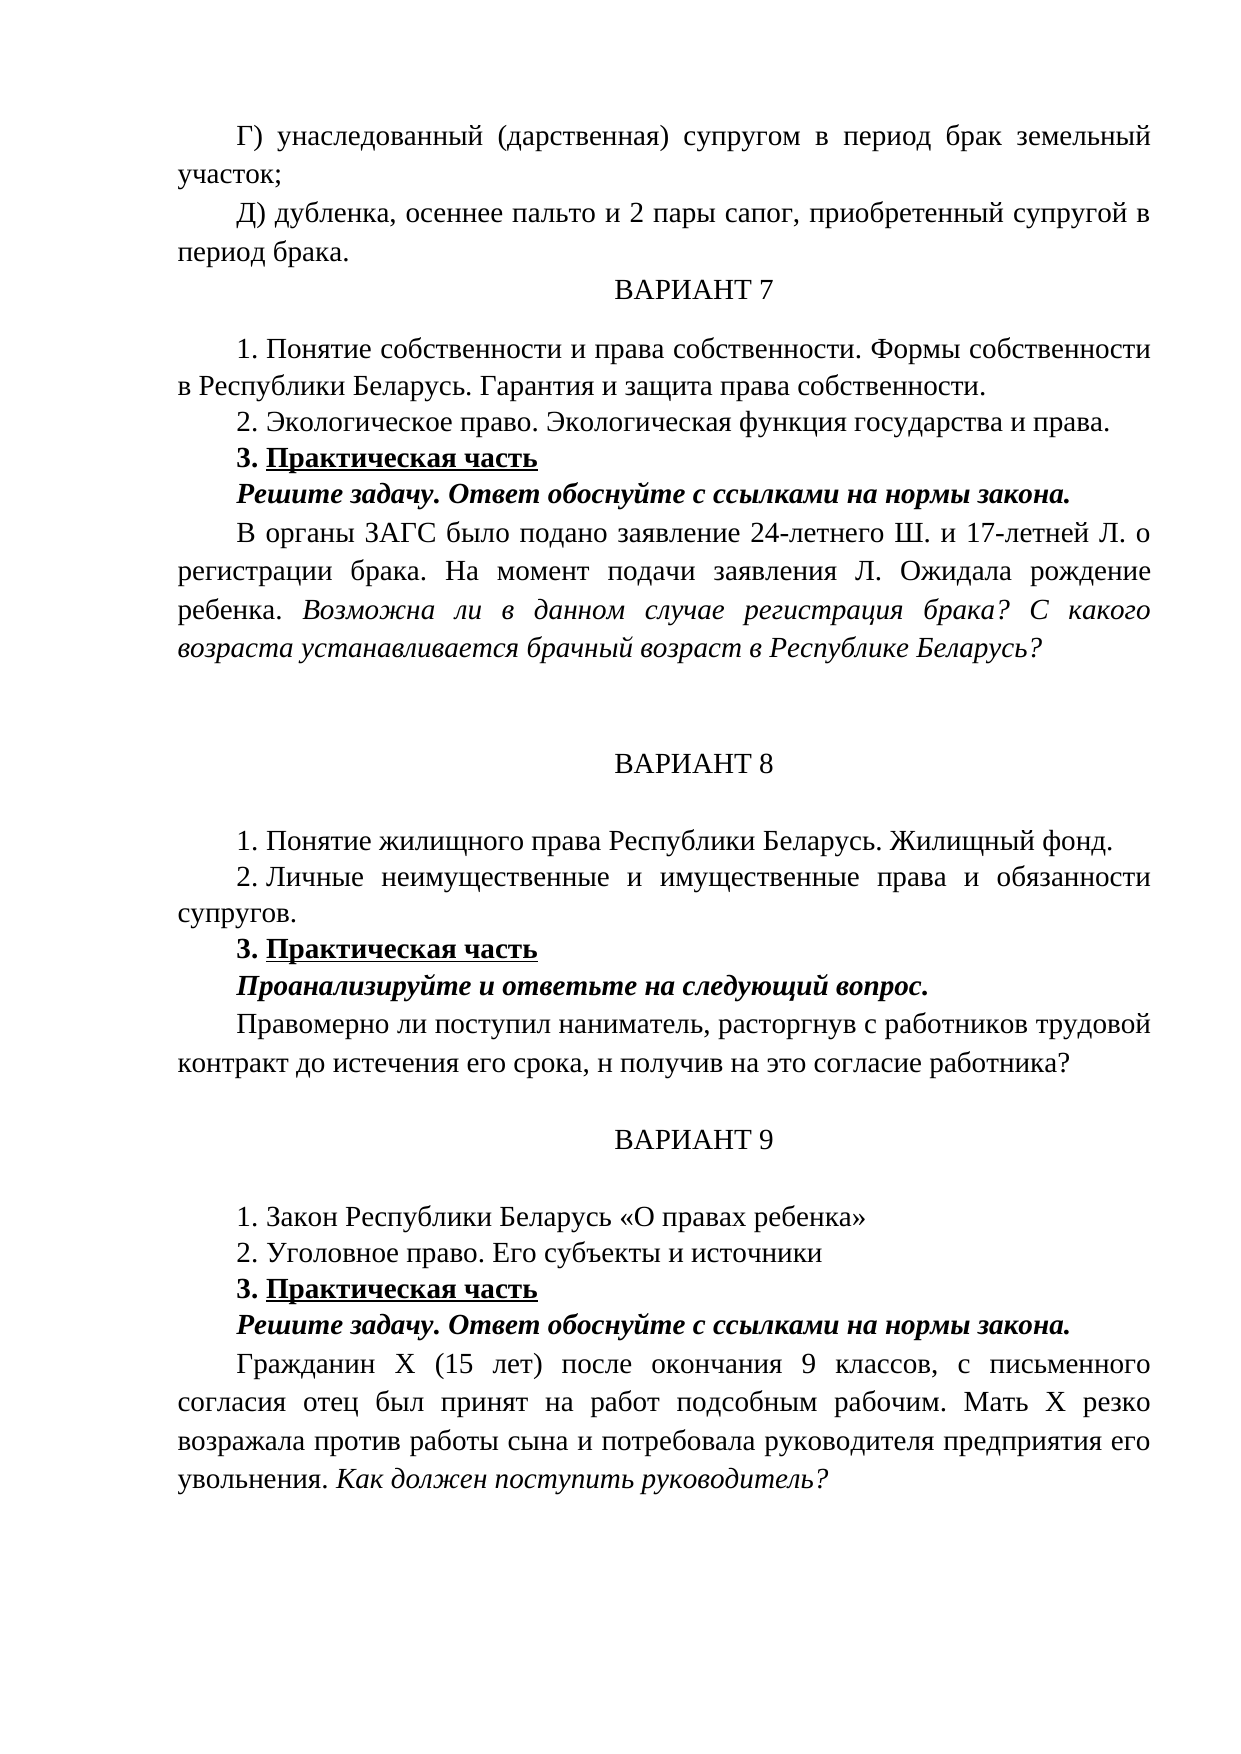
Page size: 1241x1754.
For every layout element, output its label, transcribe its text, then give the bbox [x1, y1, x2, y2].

list Практическая часть [236, 440, 1152, 474]
list Правомерно ли поступил наниматель, расторгнув с работников трудовой контракт до истечения его срока, н получив на это согласие работника? [177, 1006, 1152, 1078]
list Практическая часть [236, 1271, 1152, 1305]
text Д) дубленка, осеннее пальто и 2 пары сапог, приобретенный супругой в период брака. [177, 195, 1152, 267]
list ВАРИАНТ 9 [177, 1122, 1152, 1155]
text Г) унаследованный (дарственная) супругом в период брак земельный участок; [177, 118, 1152, 190]
text Решите задачу. Ответ обоснуйте с ссылками на нормы закона. [177, 476, 1152, 510]
text Решите задачу. Ответ обоснуйте с ссылками на нормы закона. [177, 1307, 1152, 1341]
list Уголовное право. Его субъекты и источники [236, 1235, 1152, 1269]
text ВАРИАНТ 8 [177, 746, 1152, 779]
list Экологическое право. Экологическая функция государства и права. [236, 404, 1152, 437]
list Закон Республики Беларусь «О правах ребенка» [236, 1199, 1152, 1232]
list Проанализируйте и ответьте на следующий вопрос. [177, 968, 1152, 1001]
text В органы ЗАГС было подано заявление 24-летнего Ш. и 17-летней Л. о регистрации брака. На момент подачи заявления Л. Ожидала рождение ребенка. Возможна ли в данном случае регистрация брака? С какого возраста устанавливается брачный возраст в Республике Беларусь? [177, 515, 1152, 664]
text Гражданин Х (15 лет) после окончания 9 классов, с письменного согласия отец был принят на работ подсобным рабочим. Мать Х резко возражала против работы сына и потребовала руководителя предприятия его увольнения. Как должен поступить руководитель? [177, 1346, 1152, 1495]
list Личные неимущественные и имущественные права и обязанности супругов. [177, 859, 1152, 929]
text ВАРИАНТ 7 [177, 272, 1152, 306]
list Практическая часть [177, 932, 1152, 965]
list Понятие собственности и права собственности. Формы собственности в Республики Беларусь. Гарантия и защита права собственности. [177, 332, 1152, 401]
list Понятие жилищного права Республики Беларусь. Жилищный фонд. [177, 823, 1152, 857]
